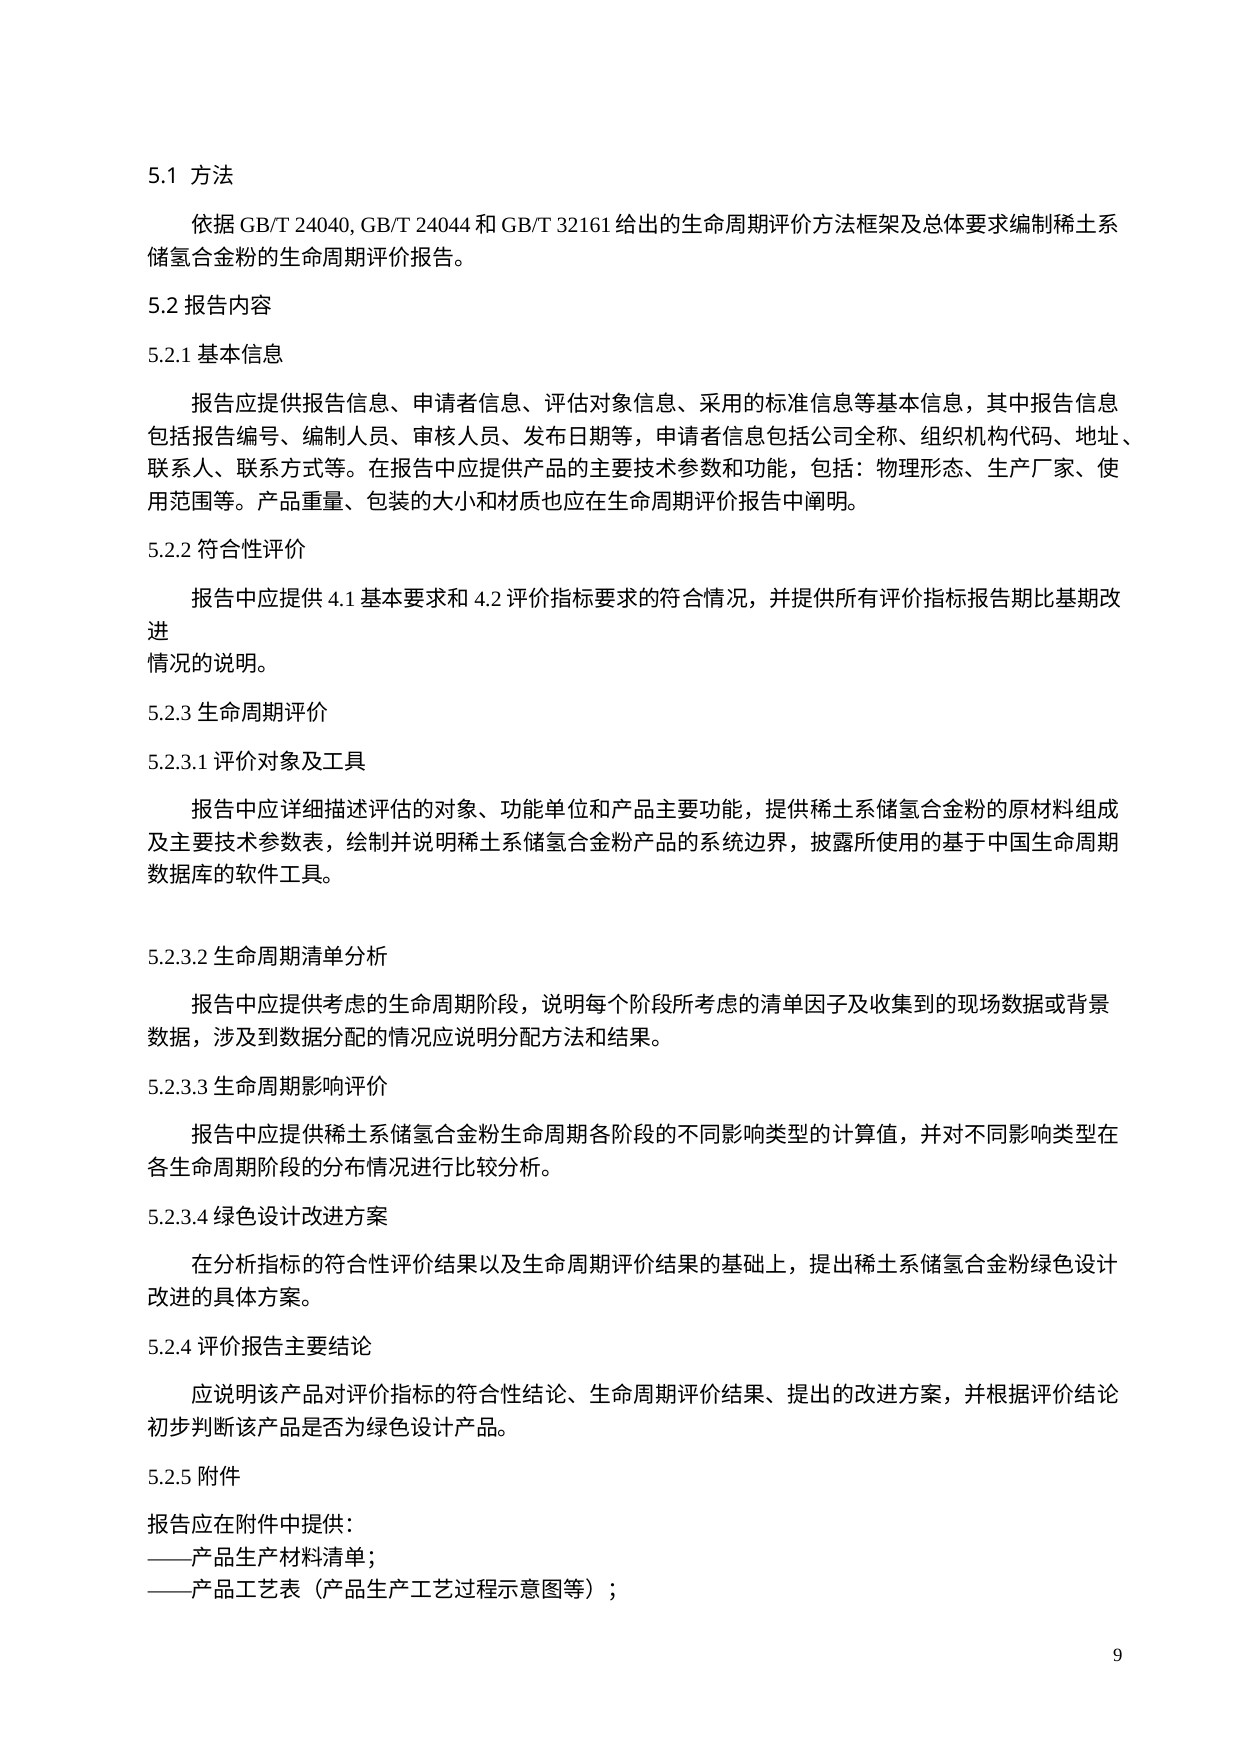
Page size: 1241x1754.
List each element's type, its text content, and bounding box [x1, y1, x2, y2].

list 5.2.3.3 生命周期影响评价 [148, 1068, 1122, 1101]
text 报告中应提供4.1基本要求和4.2评价指标要求的符合情况，并提供所有评价指标报告期比基期改进 [148, 581, 1122, 646]
text 报告应提供报告信息、申请者信息、评估对象信息、采用的标准信息等基本信息，其中报告信息包括报告编号、编制人员、审核人员、发布日期等，申请者信息包括公司全称、组织机构代码、地址、联系人、联系方式等。在报告中应提供产品的主要技术参数和功能，包括：物理形态、生产厂家、使用范围等。产品重量、包装的大小和材质也应在生命周期评价报告中阐明。 [148, 386, 1122, 516]
text 应说明该产品对评价指标的符合性结论、生命周期评价结果、提出的改进方案，并根据评价结论初步判断该产品是否为绿色设计产品。 [148, 1377, 1122, 1442]
list 5.2.2 符合性评价 [148, 532, 1122, 564]
list 5.2.3.4 绿色设计改进方案 [148, 1198, 1122, 1231]
text ——产品生产材料清单； [148, 1539, 1122, 1572]
list 5.2.3.2 生命周期清单分析 [148, 938, 1122, 971]
text 报告中应详细描述评估的对象、功能单位和产品主要功能，提供稀土系储氢合金粉的原材料组成及主要技术参数表，绘制并说明稀土系储氢合金粉产品的系统边界，披露所使用的基于中国生命周期数据库的软件工具。 [148, 792, 1122, 889]
list 依据GB/T 24040, GB/T 24044和GB/T 32161给出的生命周期评价方法框架及总体要求编制稀土系储氢合金粉的生命周期评价报告。 [148, 207, 1122, 272]
list 5.2 报告内容 [148, 288, 1122, 321]
list 5.1 方法 [148, 158, 1122, 191]
text 报告中应提供稀土系储氢合金粉生命周期各阶段的不同影响类型的计算值，并对不同影响类型在各生命周期阶段的分布情况进行比较分析。 [148, 1117, 1122, 1182]
list 5.2.1 基本信息 [148, 337, 1122, 369]
text ——产品工艺表（产品生产工艺过程示意图等）； [148, 1572, 1122, 1604]
list 报告中应提供考虑的生命周期阶段，说明每个阶段所考虑的清单因子及收集到的现场数据或背景数据，涉及到数据分配的情况应说明分配方法和结果。 [148, 987, 1122, 1052]
text 情况的说明。 [148, 646, 1122, 678]
list 5.2.3 生命周期评价 [148, 694, 1122, 727]
list 5.2.3.1 评价对象及工具 [148, 743, 1122, 776]
list 5.2.4 评价报告主要结论 [148, 1328, 1122, 1361]
list 5.2.5 附件 [148, 1458, 1122, 1491]
text 在分析指标的符合性评价结果以及生命周期评价结果的基础上，提出稀土系储氢合金粉绿色设计改进的具体方案。 [148, 1247, 1122, 1312]
text 报告应在附件中提供： [148, 1507, 1122, 1539]
